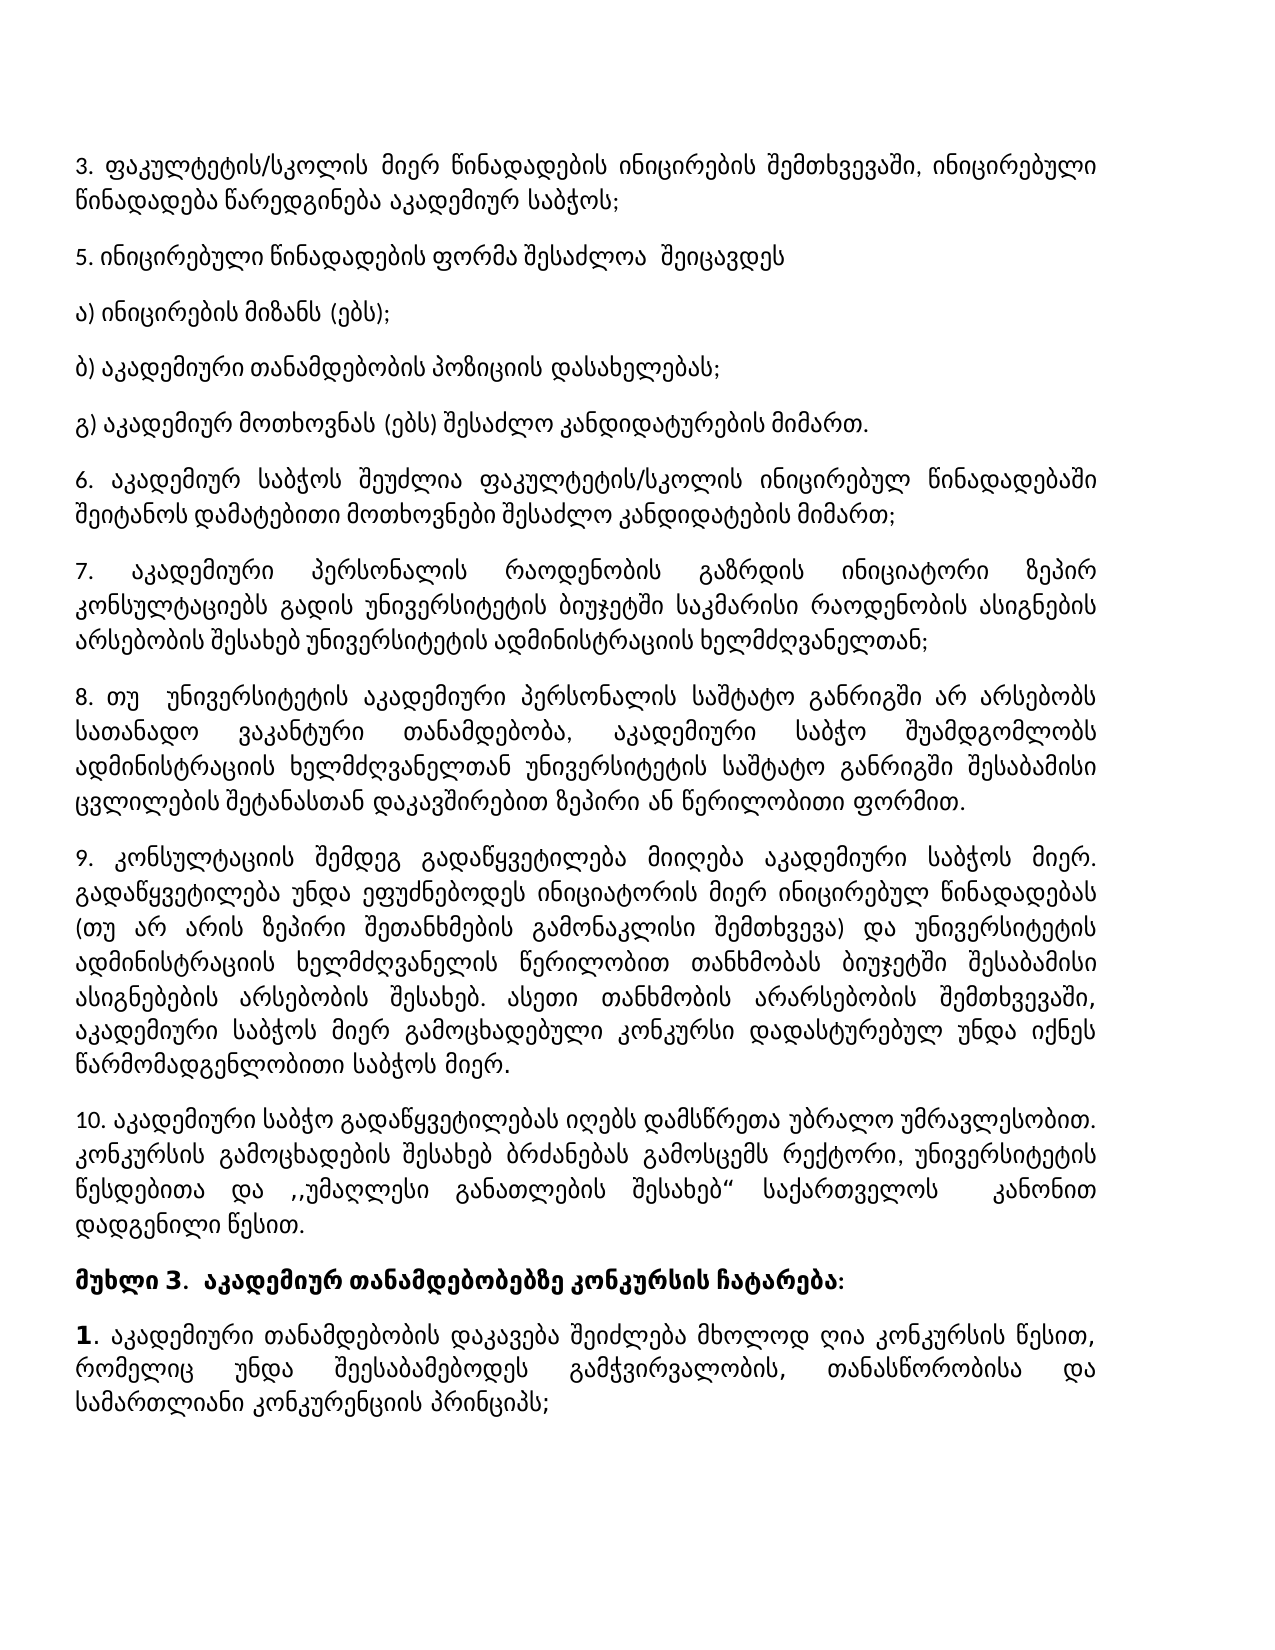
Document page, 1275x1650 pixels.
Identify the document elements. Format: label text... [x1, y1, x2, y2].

text 1. აკადემიური თანამდებობის დაკავება შეიძლება მხოლოდ ღია კონკურსის წესით, რომელიც უნდა შეესაბამებოდეს გამჭვირვალობის, თანასწორობისა და სამართლიანი კონკურენციის პრინციპს; [75, 1321, 1097, 1417]
text 9. კონსულტაციის შემდეგ გადაწყვეტილება მიიღება აკადემიური საბჭოს მიერ. გადაწყვეტილება უნდა ეფუძნებოდეს ინიციატორის მიერ ინიცირებულ წინადადებას (თუ არ არის ზეპირი შეთანხმების გამონაკლისი შემთხვევა) და უნივერსიტეტის ადმინისტრაციის ხელმძღვანელის წერილობით თანხმობას ბიუჯეტში შესაბამისი ასიგნებების არსებობის შესახებ. ასეთი თანხმობის არარსებობის შემთხვევაში, აკადემიური საბჭოს მიერ გამოცხადებული კონკურსი დადასტურებულ უნდა იქნეს წარმომადგენლობითი საბჭოს მიერ. [75, 842, 1097, 1079]
text ა) ინიცირების მიზანს (ებს); [75, 297, 1097, 327]
text ბ) აკადემიური თანამდებობის პოზიციის დასახელებას; [75, 352, 1097, 383]
text 7. აკადემიური პერსონალის რაოდენობის გაზრდის ინიციატორი ზეპირ კონსულტაციებს გადის უნივერსიტეტის ბიუჯეტში საკმარისი რაოდენობის ასიგნების არსებობის შესახებ უნივერსიტეტის ადმინისტრაციის ხელმძღვანელთან; [75, 555, 1097, 656]
text 5. ინიცირებული წინადადების ფორმა შესაძლოა შეიცავდეს [75, 241, 1097, 271]
text 10. აკადემიური საბჭო გადაწყვეტილებას იღებს დამსწრეთა უბრალო უმრავლესობით. კონკურსის გამოცხადების შესახებ ბრძანებას გამოსცემს რექტორი, უნივერსიტეტის წესდებითა და ,,უმაღლესი განათლების შესახებ“ საქართველოს კანონით დადგენილი წესით. [75, 1104, 1097, 1240]
text 8. თუ უნივერსიტეტის აკადემიური პერსონალის საშტატო განრიგში არ არსებობს სათანადო ვაკანტური თანამდებობა, აკადემიური საბჭო შუამდგომლობს ადმინისტრაციის ხელმძღვანელთან უნივერსიტეტის საშტატო განრიგში შესაბამისი ცვლილების შეტანასთან დაკავშირებით ზეპირი ან წერილობითი ფორმით. [75, 681, 1097, 816]
text 3. ფაკულტეტის/სკოლის მიერ წინადადების ინიცირების შემთხვევაში, ინიცირებული წინადადება წარედგინება აკადემიურ საბჭოს; [75, 150, 1097, 216]
text მუხლი 3. აკადემიურ თანამდებობებზე კონკურსის ჩატარება: [75, 1265, 1097, 1296]
text გ) აკადემიურ მოთხოვნას (ებს) შესაძლო კანდიდატურების მიმართ. [75, 408, 1097, 439]
text 6. აკადემიურ საბჭოს შეუძლია ფაკულტეტის/სკოლის ინიცირებულ წინადადებაში შეიტანოს დამატებითი მოთხოვნები შესაძლო კანდიდატების მიმართ; [75, 464, 1097, 530]
